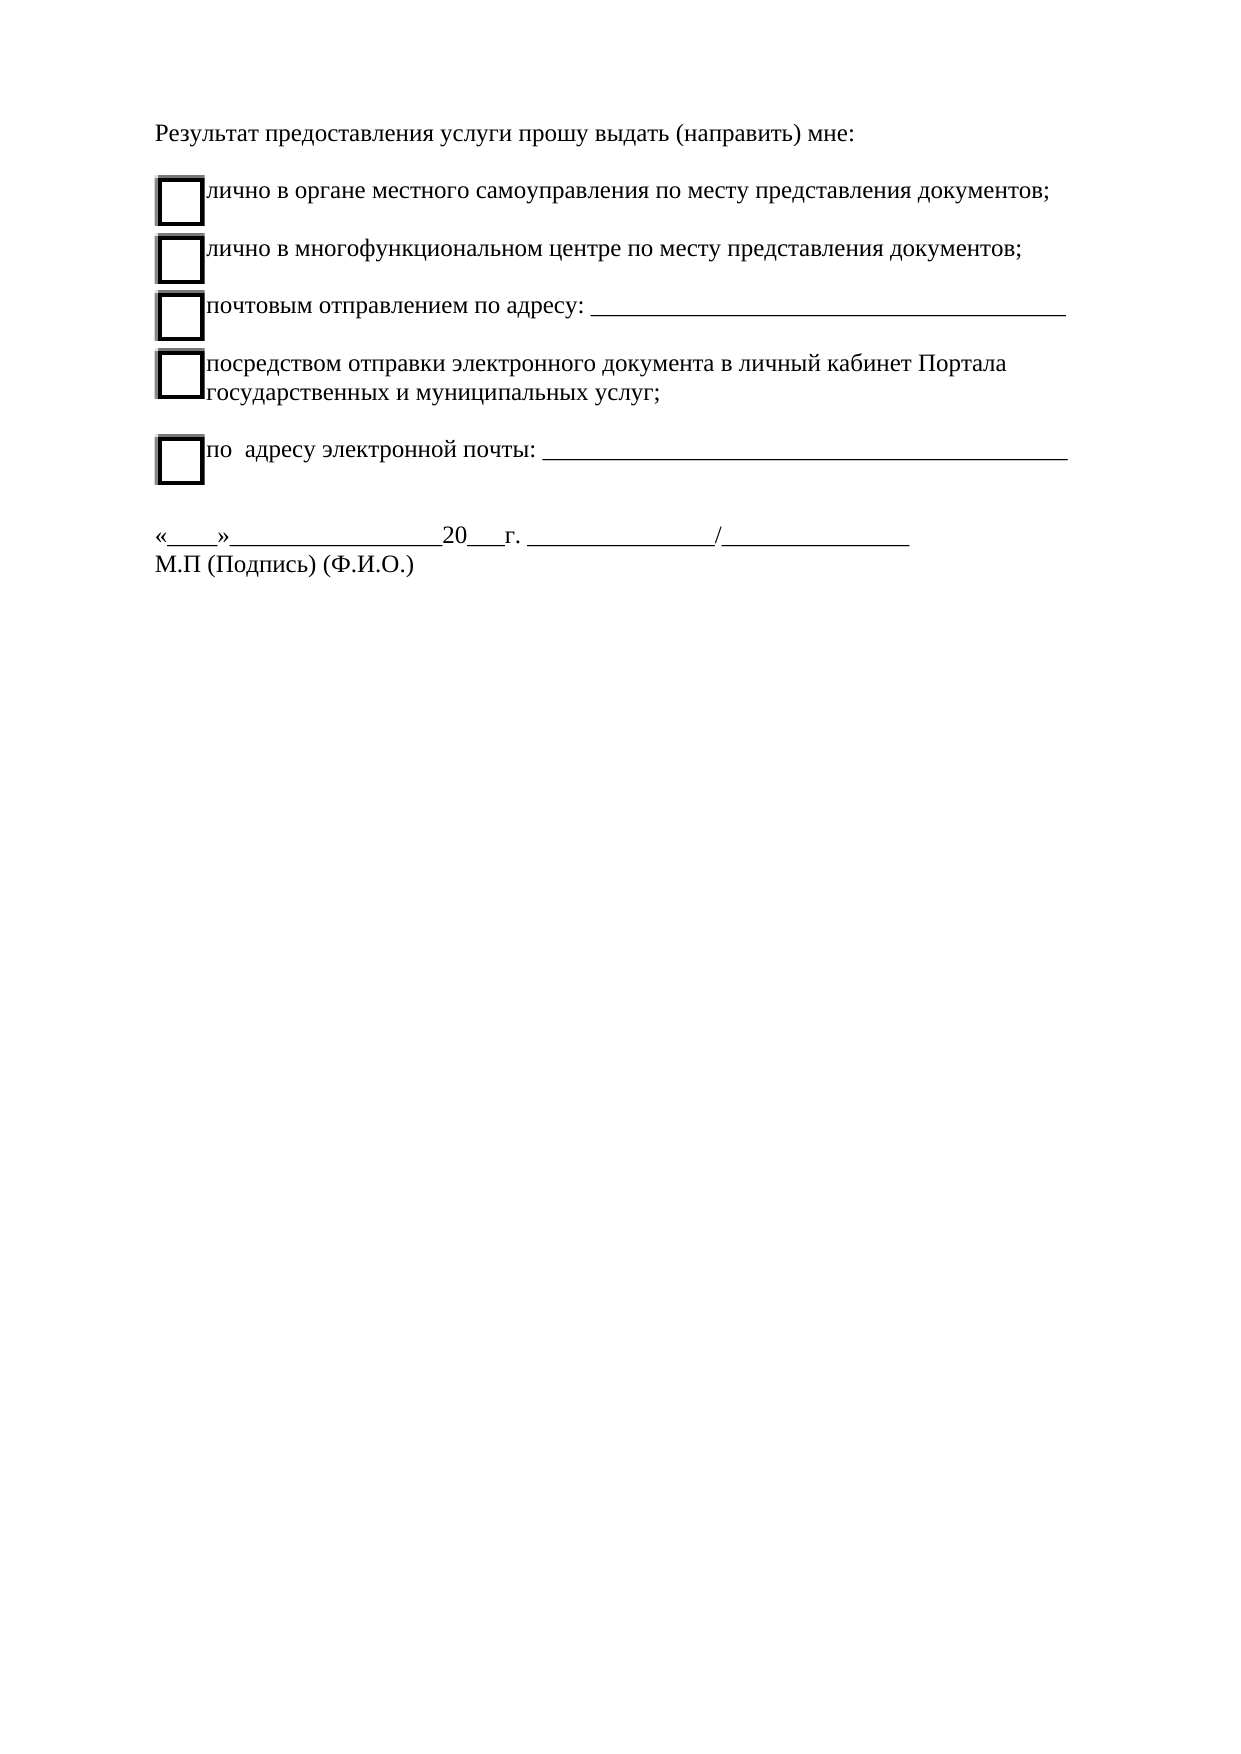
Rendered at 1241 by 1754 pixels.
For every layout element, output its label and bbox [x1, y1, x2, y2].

picture [154, 290, 205, 341]
picture [154, 233, 205, 284]
picture [154, 348, 205, 399]
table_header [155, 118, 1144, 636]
picture [154, 175, 205, 226]
picture [154, 434, 205, 485]
